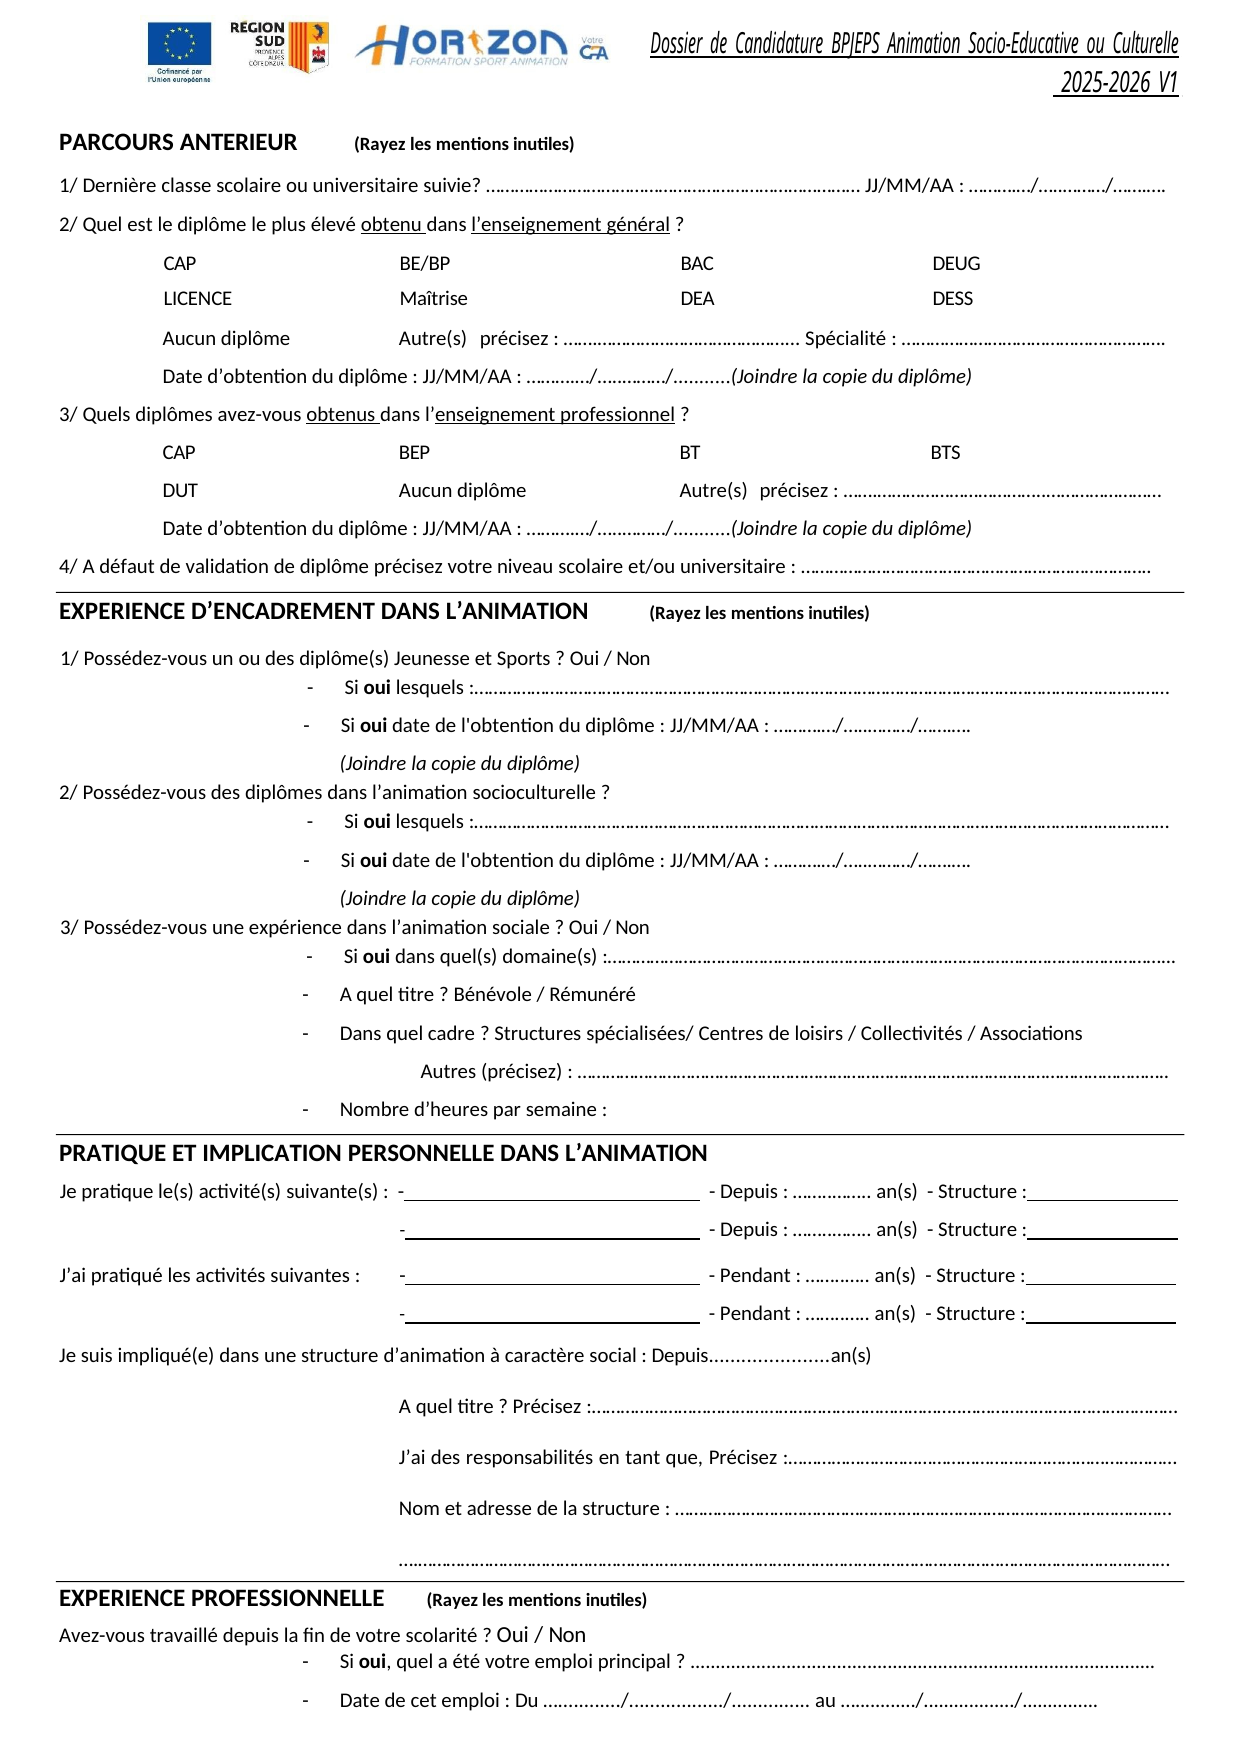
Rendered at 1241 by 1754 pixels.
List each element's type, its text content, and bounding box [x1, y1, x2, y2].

text Autres (précisez) : …………………………………………………………………………………………………………….. [420, 1058, 1196, 1083]
table_cell LICENCE [158, 283, 316, 312]
text 1/ Possédez-vous un ou des diplôme(s) Jeunesse et Sports ? Oui / Non [50, 645, 660, 670]
subtitle PRATIQUE ET IMPLICATION PERSONNELLE DANS L’ANIMATION [59, 1134, 1196, 1168]
text ….…………………………………………………………………………………………………………………………………………… [399, 1546, 1196, 1571]
table_header CAP [158, 253, 316, 283]
list Si oui date de l'obtention du diplôme : JJ/MM/AA : ……….…/…..………/…….…. [78, 847, 1196, 872]
table_cell DESS [823, 283, 986, 312]
text Je suis impliqué(e) dans une structure d’animation à caractère social : Depuis an(s) [59, 1342, 1196, 1368]
list - Depuis : ……..…….. an(s) - Structure : [44, 1217, 1177, 1242]
list Si oui date de l'obtention du diplôme : JJ/MM/AA : ……….…/…..………/…….…. [78, 712, 1196, 738]
text A quel titre ? Précisez :…………………………………………………………………..……………………………………… J’ai des responsabilités en tant que, Précisez :……………………………………………………………………… Nom et adresse de la structure : …………………………………………………………………………………………… [399, 1393, 1178, 1520]
text DUT Aucun diplôme Autre(s) précisez : …….……………………………..…………………… Date d’obtention du diplôme : JJ/MM/AA : ……….…/…..………/… (Joindre la copie du diplôme) [162, 477, 1164, 541]
text CAP BEP BT BTS [162, 439, 1196, 464]
text 2/ Quel est le diplôme le plus élevé obtenu dans l’enseignement général ? [59, 211, 1196, 236]
text 2/ Possédez-vous des diplômes dans l’animation socioculturelle ? [50, 779, 620, 805]
text 3/ Quels diplômes avez-vous obtenus dans l’enseignement professionnel ? [59, 401, 1196, 426]
text EXPERIENCE D’ENCADREMENT DANS L’ANIMATION (Rayez les mentions inutiles) [59, 591, 1196, 626]
list - Pendant : ……..….. an(s) - Structure : [44, 1301, 1176, 1326]
list Si oui lesquels :………………………………………………………………………………………………………………………………… [280, 674, 1196, 699]
table_cell DEA [575, 283, 823, 312]
picture [140, 15, 611, 85]
text (Joindre la copie du diplôme) [44, 885, 877, 910]
text 4/ A défaut de validation de diplôme précisez votre niveau scolaire et/ou universitaire : ……………………………………………………………….. [59, 553, 1196, 579]
list Date de cet emploi : Du …............/................../............... au …............/................../............... [302, 1687, 1196, 1712]
table_header BE/BP [316, 253, 575, 283]
list Si oui dans quel(s) domaine(s) :………………………………………………………………………………………………………... [286, 943, 1196, 969]
table_header BAC [575, 253, 823, 283]
list A quel titre ? Bénévole / Rémunéré [302, 982, 1196, 1007]
table_header DEUG [823, 253, 986, 283]
text Avez-vous travaillé depuis la fin de votre scolarité ? Oui / Non [59, 1620, 1196, 1648]
text (Joindre la copie du diplôme) [44, 750, 877, 776]
list Si oui lesquels :………………………………………………………………………………………………………………………………… [280, 809, 1196, 834]
table_cell Maîtrise [316, 283, 575, 312]
text PARCOURS ANTERIEUR (Rayez les mentions inutiles) [59, 127, 1196, 157]
text Aucun diplôme Autre(s) précisez : …….…………………………………... Spécialité : ………………………………………………. Date d’obtention du diplôme : JJ/MM/AA : ……….…/…..………/… (Joindre la copie du diplôme) [162, 325, 1167, 388]
text EXPERIENCE PROFESSIONNELLE (Rayez les mentions inutiles) [59, 1582, 1196, 1613]
text J’ai pratiqué les activités suivantes : - - Pendant : ……..….. an(s) - Structure : [44, 1262, 1176, 1288]
text Je pratique le(s) activité(s) suivante(s) : - - Depuis : ……..…….. an(s) - Structure : [44, 1178, 1177, 1204]
list Si oui, quel a été votre emploi principal ? ............................................................................................ [302, 1649, 1196, 1674]
list Nombre d’heures par semaine : [302, 1096, 1196, 1122]
text 3/ Possédez-vous une expérience dans l’animation sociale ? Oui / Non [50, 914, 659, 939]
text 1/ Dernière classe scolaire ou universitaire suivie? …………………………………………………………………… JJ/MM/AA : ……….…/…..………/…….…. [59, 173, 1196, 198]
list Dans quel cadre ? Structures spécialisées/ Centres de loisirs / Collectivités / Associations [302, 1020, 1196, 1045]
